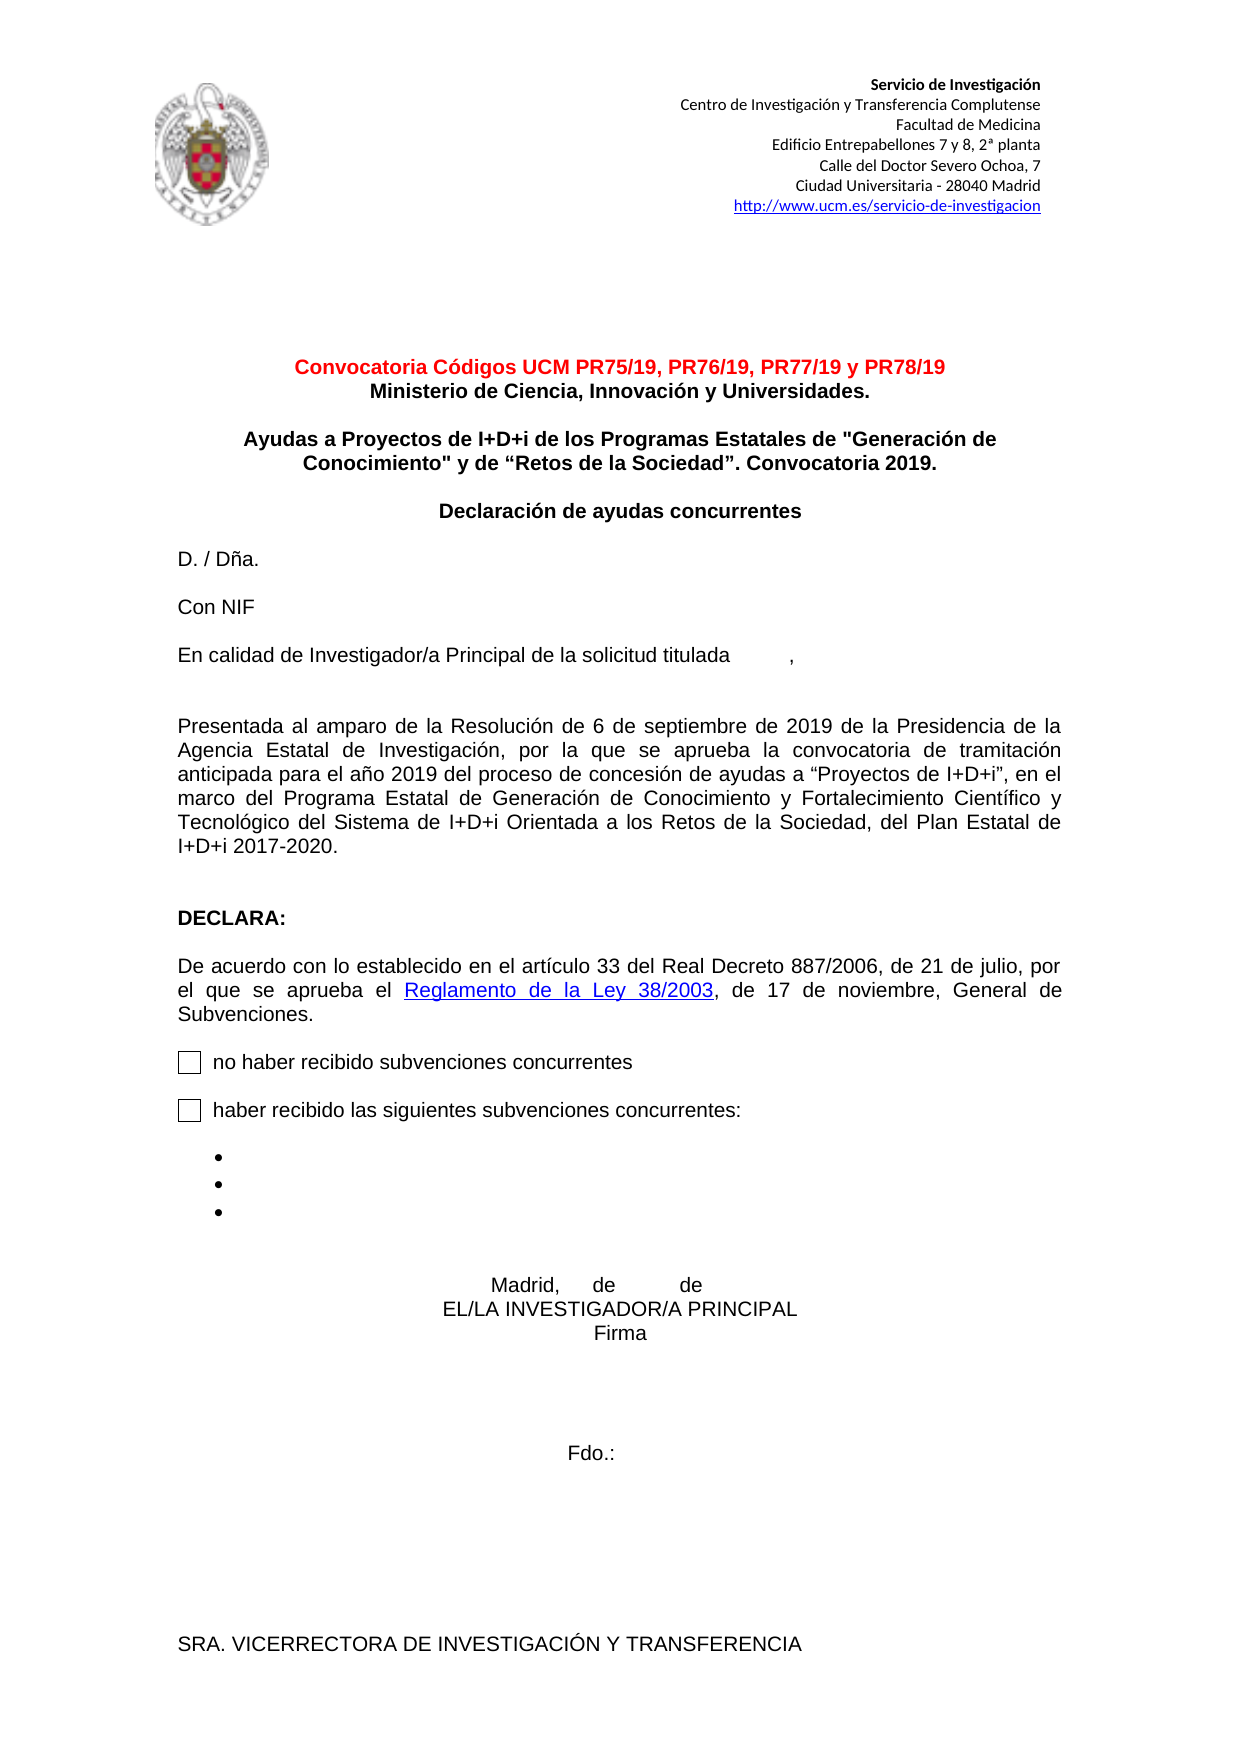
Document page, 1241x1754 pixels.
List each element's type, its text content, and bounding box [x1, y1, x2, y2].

text Ministerio de Ciencia, Innovación y Universidades. [177, 379, 1063, 403]
text D. / Dña. [177, 547, 1063, 571]
text Convocatoria Códigos UCM PR75/19, PR76/19, PR77/19 y PR78/19 [177, 355, 1063, 379]
text Ayudas a Proyectos de I+D+i de los Programas Estatales de "Generación de Conocimiento" y de “Retos de la Sociedad”. Convocatoria 2019. [177, 427, 1063, 475]
text Fdo.: [177, 1441, 1063, 1465]
text En calidad de Investigador/a Principal de la solicitud titulada , [177, 642, 1063, 666]
text Presentada al amparo de la Resolución de 6 de septiembre de 2019 de la Presidencia de la Agencia Estatal de Investigación, por la que se aprueba la convocatoria de tramitación anticipada para el año 2019 del proceso de concesión de ayudas a “Proyectos de I+D+i”, en el marco del Programa Estatal de Generación de Conocimiento y Fortalecimiento Científico y Tecnológico del Sistema de I+D+i Orientada a los Retos de la Sociedad, del Plan Estatal de I+D+i 2017-2020. [177, 714, 1063, 858]
text Declaración de ayudas concurrentes [177, 499, 1063, 523]
text De acuerdo con lo establecido en el artículo 33 del Real Decreto 887/2006, de 21 de julio, por el que se aprueba el Reglamento de la Ley 38/2003, de 17 de noviembre, General de Subvenciones. [177, 954, 1063, 1026]
text Con NIF [177, 594, 1063, 618]
text Madrid, de de EL/LA INVESTIGADOR/A PRINCIPAL Firma [177, 1273, 1063, 1345]
picture [155, 83, 269, 226]
text haber recibido las siguientes subvenciones concurrentes: [177, 1098, 1063, 1122]
text DECLARA: [177, 906, 1063, 930]
text no haber recibido subvenciones concurrentes [177, 1050, 1063, 1074]
